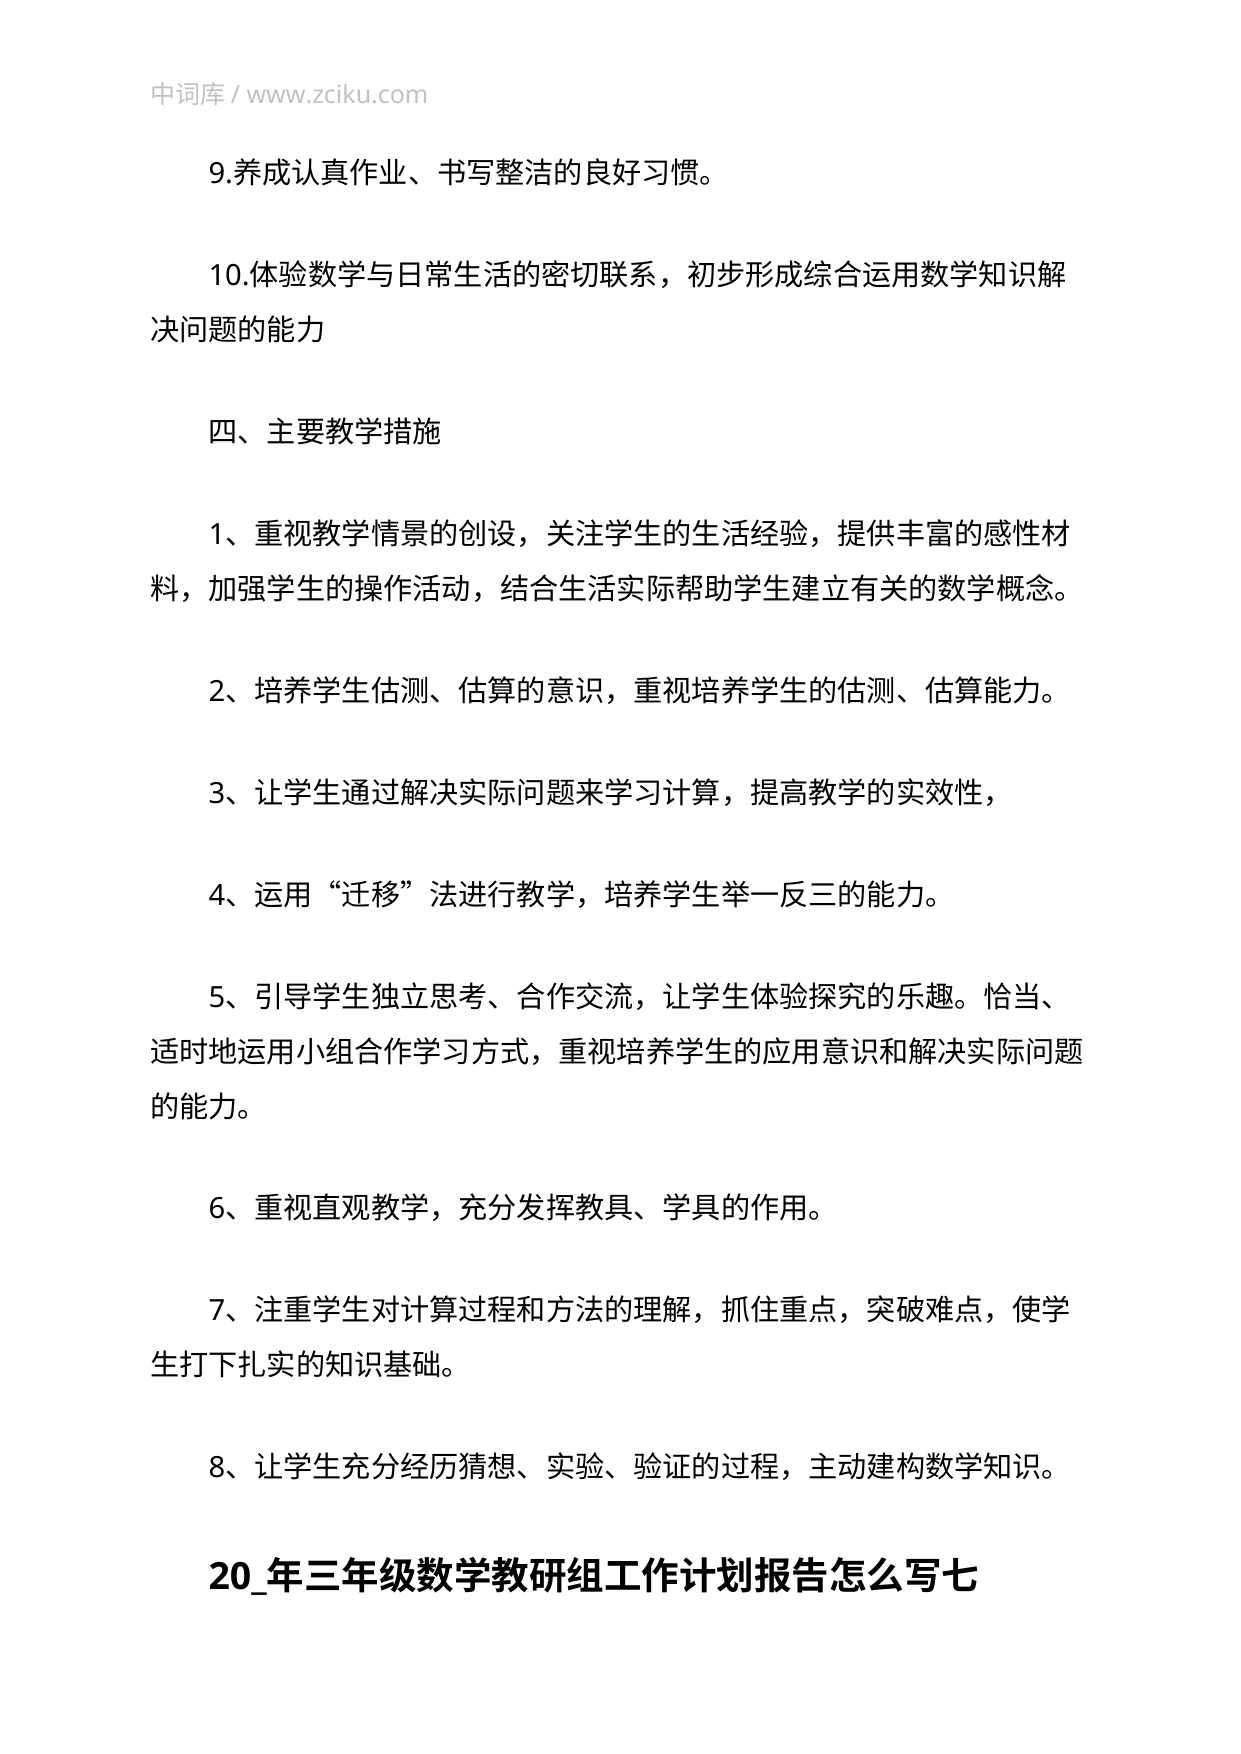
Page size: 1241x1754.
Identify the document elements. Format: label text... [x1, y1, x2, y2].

text 5、引导学生独立思考、合作交流，让学生体验探究的乐趣。恰当、适时地运用小组合作学习方式，重视培养学生的应用意识和解决实际问题的能力。 [150, 973, 1090, 1125]
text 2、培养学生估测、估算的意识，重视培养学生的估测、估算能力。 [150, 667, 1090, 710]
text 四、主要教学措施 [150, 409, 1090, 451]
text 8、让学生充分经历猜想、实验、验证的过程，主动建构数学知识。 [150, 1444, 1090, 1486]
text 9.养成认真作业、书写整洁的良好习惯。 [150, 150, 1090, 192]
text 4、运用“迁移”法进行教学，培养学生举一反三的能力。 [150, 871, 1090, 914]
text 1、重视教学情景的创设，关注学生的生活经验，提供丰富的感性材料，加强学生的操作活动，结合生活实际帮助学生建立有关的数学概念。 [150, 511, 1090, 608]
text 3、让学生通过解决实际问题来学习计算，提高教学的实效性， [150, 769, 1090, 812]
text 10.体验数学与日常生活的密切联系，初步形成综合运用数学知识解决问题的能力 [150, 252, 1090, 349]
text 6、重视直观教学，充分发挥教具、学具的作用。 [150, 1185, 1090, 1227]
text 20_年三年级数学教研组工作计划报告怎么写七 [150, 1546, 1090, 1600]
text 7、注重学生对计算过程和方法的理解，抓住重点，突破难点，使学生打下扎实的知识基础。 [150, 1287, 1090, 1384]
